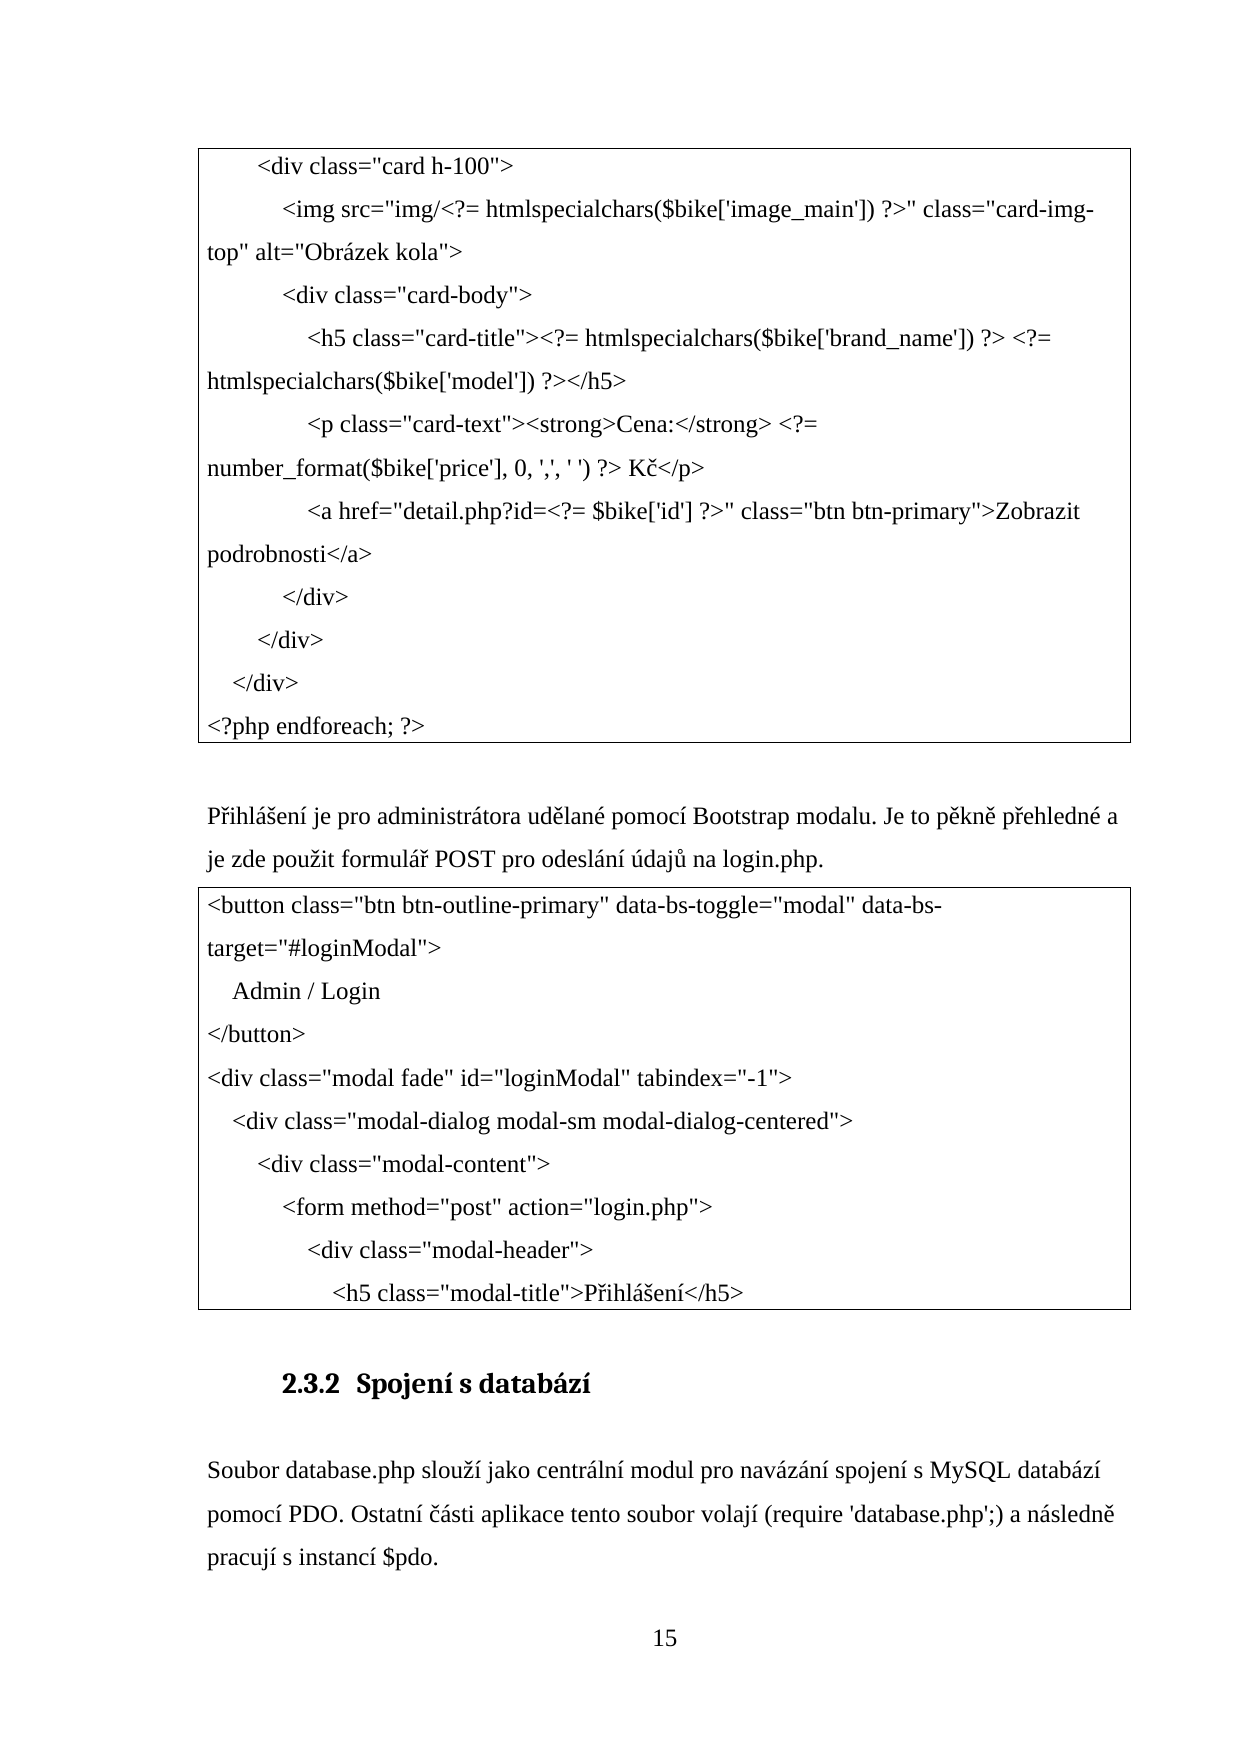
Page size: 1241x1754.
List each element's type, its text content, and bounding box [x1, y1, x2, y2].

text <form method="post" action="login.php"> [199, 1189, 1130, 1221]
text <p class="card-text"><strong>Cena:</strong> <?= number_format($bike['price'], 0, ',', ' ') ?> Kč</p> [199, 406, 1130, 481]
text <div class="card-body"> [199, 277, 1130, 309]
text Soubor database.php slouží jako centrální modul pro navázání spojení s MySQL databází pomocí PDO. Ostatní části aplikace tento soubor volají (require 'database.php';) a následně pracují s instancí $pdo. [207, 1456, 1122, 1571]
subtitle Spojení s databází [282, 1368, 1122, 1401]
text <img src="img/<?= htmlspecialchars($bike['image_main']) ?>" class="card-img-top" alt="Obrázek kola"> [199, 191, 1130, 266]
text <div class="modal-header"> [199, 1232, 1130, 1264]
text <h5 class="modal-title">Přihlášení</h5> [199, 1275, 1130, 1309]
text <div class="modal fade" id="loginModal" tabindex="-1"> [199, 1059, 1130, 1091]
text <div class="modal-content"> [199, 1146, 1130, 1178]
text </button> [199, 1016, 1130, 1048]
text <?php endforeach; ?> [199, 708, 1130, 742]
text <div class="modal-dialog modal-sm modal-dialog-centered"> [199, 1103, 1130, 1134]
text </div> [199, 579, 1130, 611]
text <button class="btn btn-outline-primary" data-bs-toggle="modal" data-bs-target="#loginModal"> [199, 888, 1130, 962]
text <div class="card h-100"> [199, 149, 1130, 179]
text </div> [199, 622, 1130, 654]
text <h5 class="card-title"><?= htmlspecialchars($bike['brand_name']) ?> <?= htmlspecialchars($bike['model']) ?></h5> [199, 320, 1130, 395]
text Přihlášení je pro administrátora udělané pomocí Bootstrap modalu. Je to pěkně přehledné a je zde použit formulář POST pro odeslání údajů na login.php. [207, 801, 1122, 873]
text <a href="detail.php?id=<?= $bike['id'] ?>" class="btn btn-primary">Zobrazit podrobnosti</a> [199, 493, 1130, 568]
text </div> [199, 665, 1130, 697]
text Admin / Login [199, 973, 1130, 1005]
